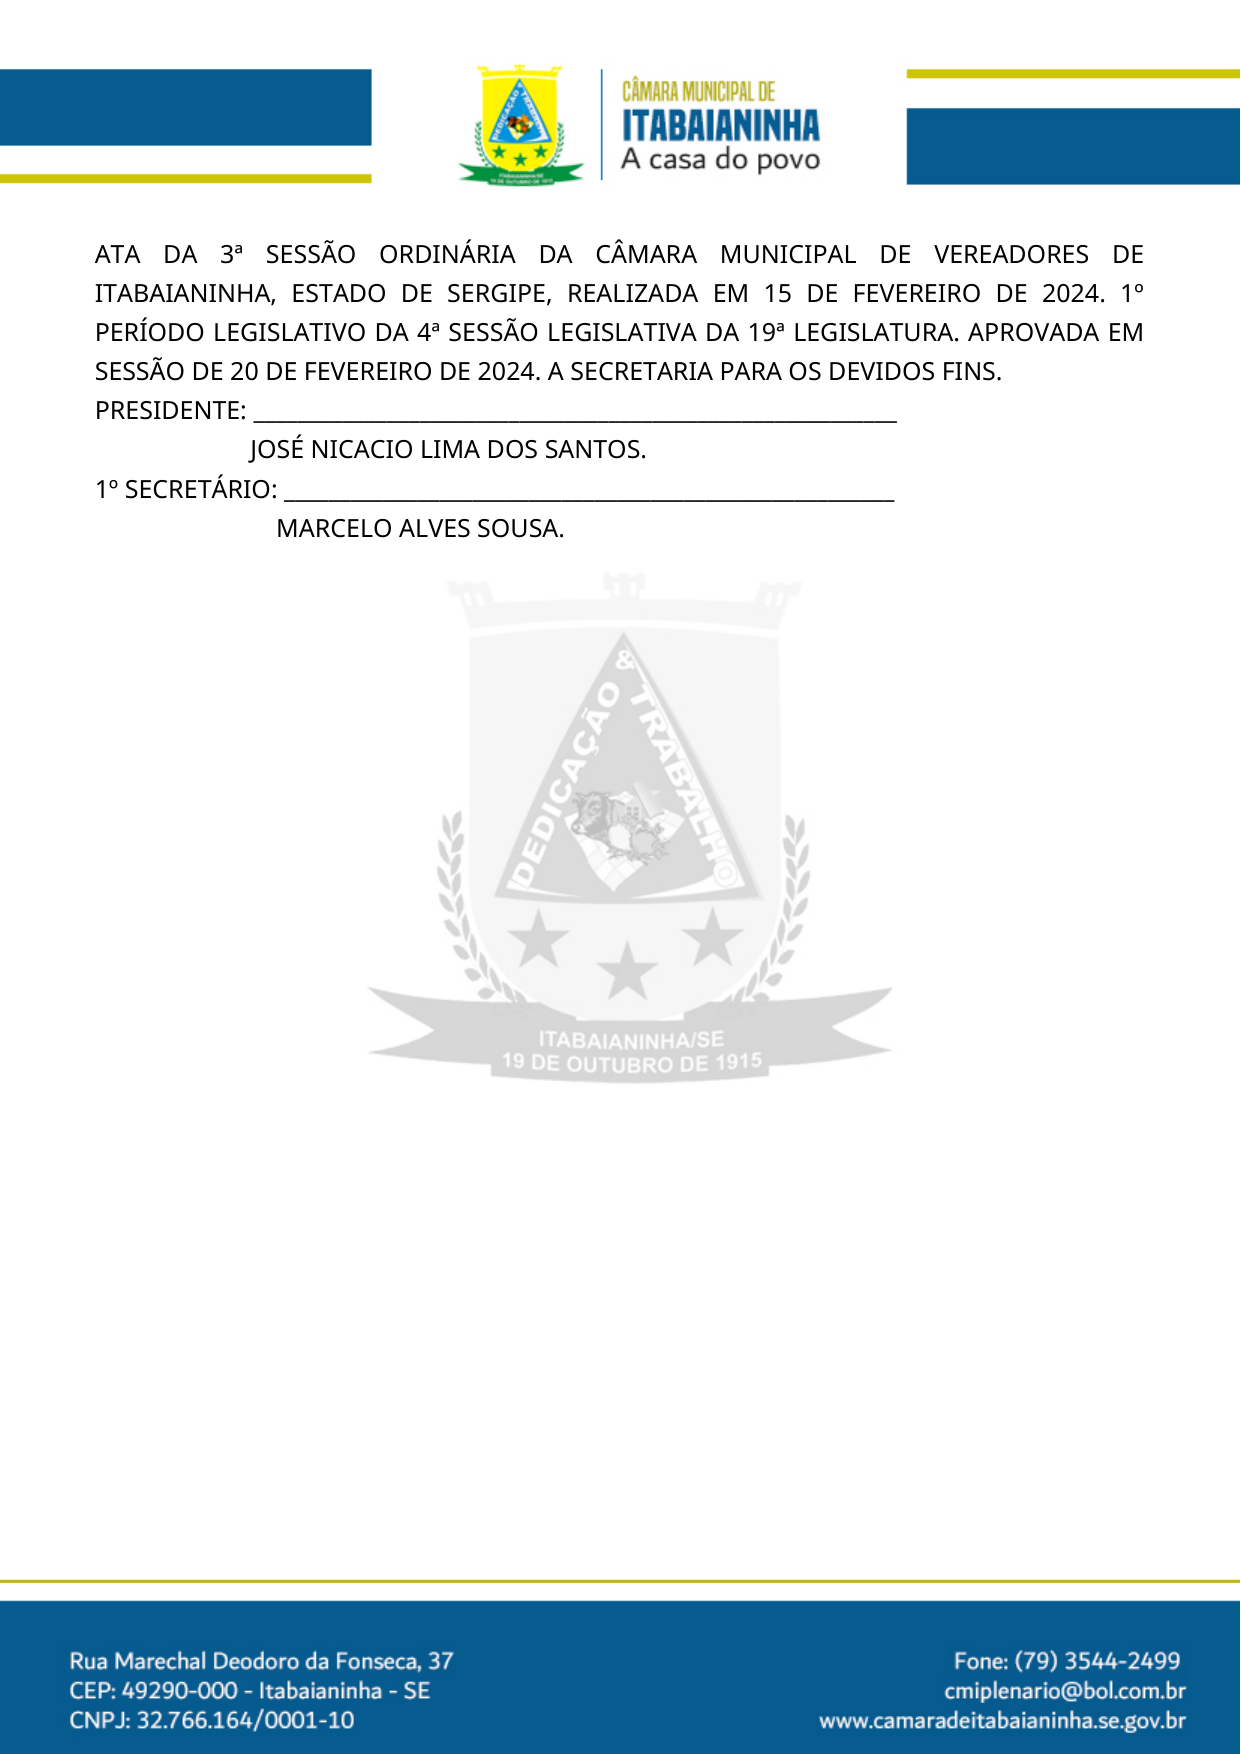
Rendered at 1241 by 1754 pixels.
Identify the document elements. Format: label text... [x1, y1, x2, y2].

text PRESIDENTE: __________________________________________________________ [94, 393, 1152, 427]
text 1º SECRETÁRIO: _______________________________________________________ [94, 471, 1146, 505]
text JOSÉ NICACIO LIMA DOS SANTOS. [94, 432, 1152, 466]
text MARCELO ALVES SOUSA. [94, 510, 1146, 544]
picture [0, 23, 1240, 1754]
text ATA DA 3ª SESSÃO ORDINÁRIA DA CÂMARA MUNICIPAL DE VEREADORES DE ITABAIANINHA, ESTADO DE SERGIPE, REALIZADA EM 15 DE FEVEREIRO DE 2024. 1º PERÍODO LEGISLATIVO DA 4ª SESSÃO LEGISLATIVA DA 19ª LEGISLATURA. APROVADA EM SESSÃO DE 20 DE FEVEREIRO DE 2024. A SECRETARIA PARA OS DEVIDOS FINS. [94, 236, 1146, 388]
